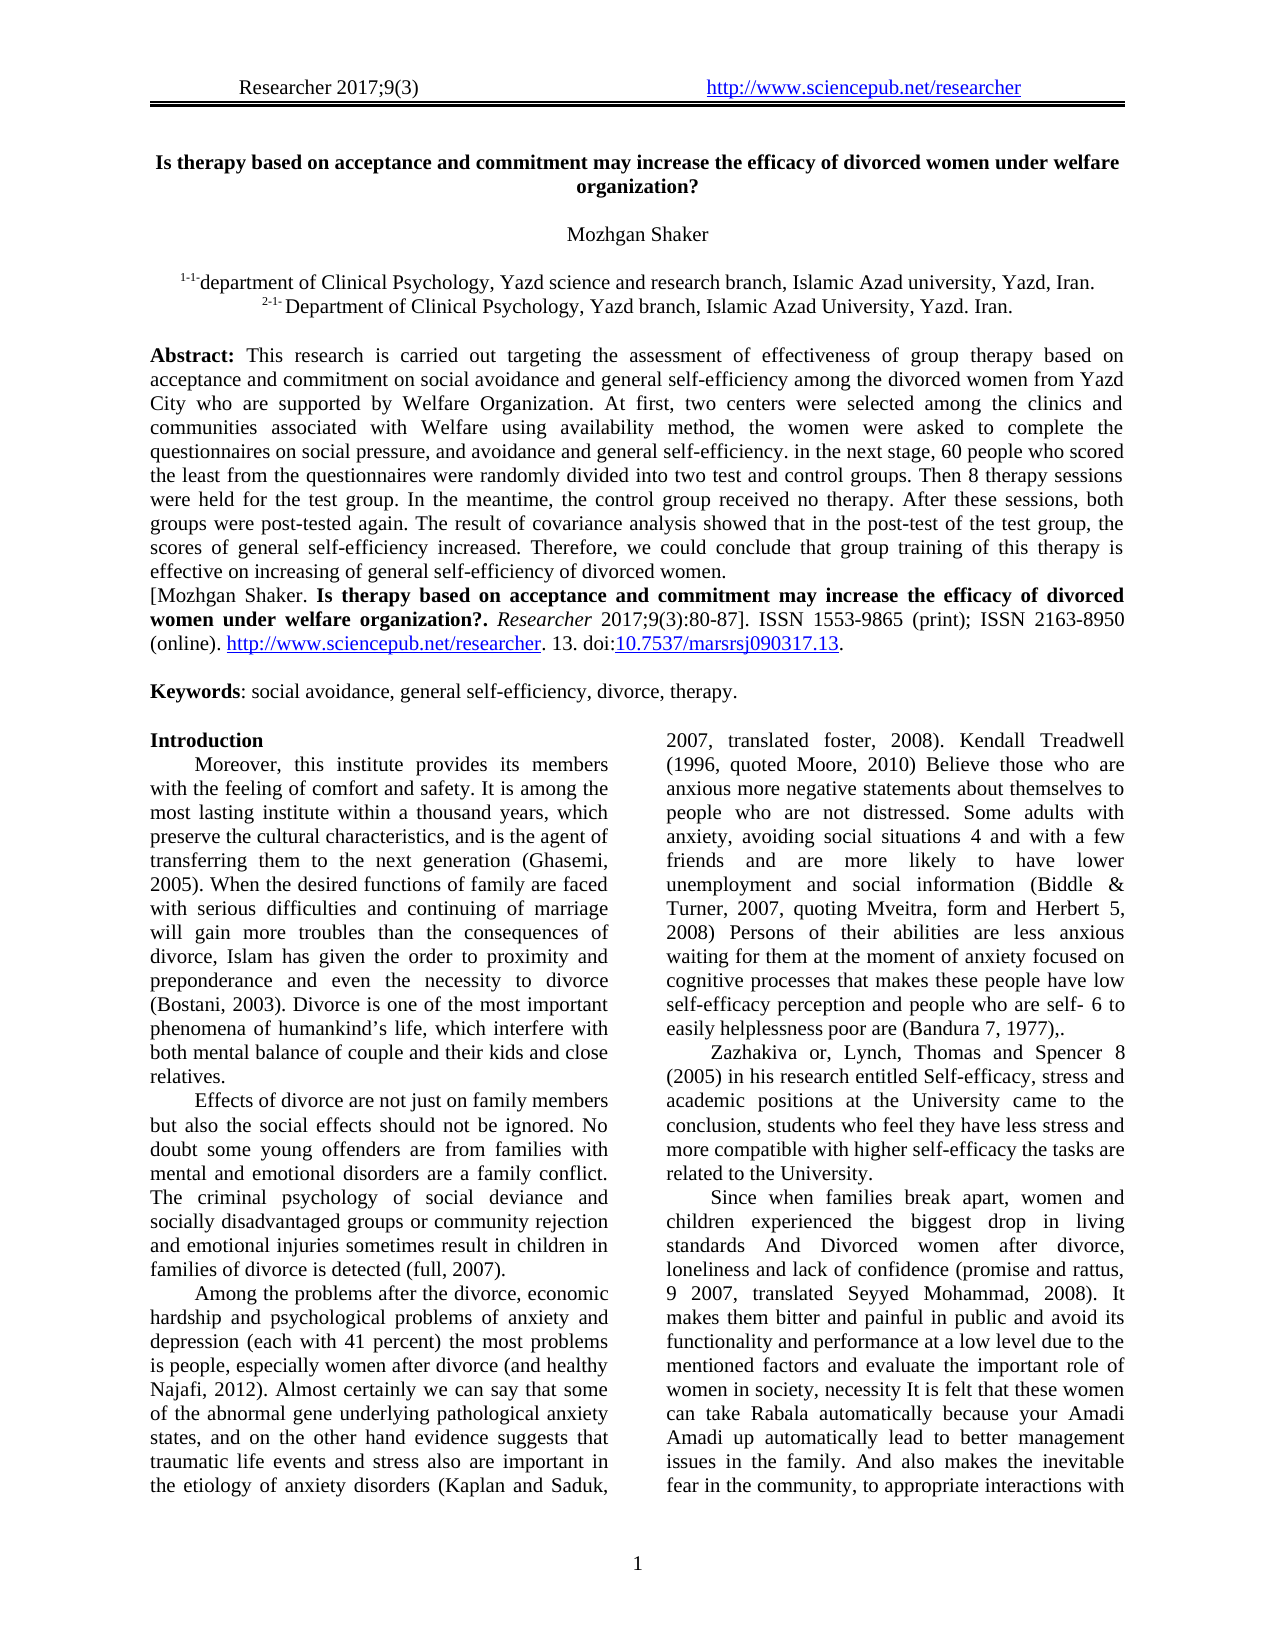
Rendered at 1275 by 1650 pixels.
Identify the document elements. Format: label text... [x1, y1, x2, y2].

text Abstract: This research is carried out targeting the assessment of effectiveness of group therapy based on acceptance and commitment on social avoidance and general self-efficiency among the divorced women from Yazd City who are supported by Welfare Organization. At first, two centers were selected among the clinics and communities associated with Welfare using availability method, the women were asked to complete the questionnaires on social pressure, and avoidance and general self-efficiency. in the next stage, 60 people who scored the least from the questionnaires were randomly divided into two test and control groups. Then 8 therapy sessions were held for the test group. In the meantime, the control group received no therapy. After these sessions, both groups were post-tested again. The result of covariance analysis showed that in the post-test of the test group, the scores of general self-efficiency increased. Therefore, we could conclude that group training of this therapy is effective on increasing of general self-efficiency of divorced women. [150, 342, 1125, 583]
text Among the problems after the divorce, economic hardship and psychological problems of anxiety and depression (each with 41 percent) the most problems is people, especially women after divorce (and healthy Najafi, 2012). Almost certainly we can say that some of the abnormal gene underlying pathological anxiety states, and on the other hand evidence suggests that traumatic life events and stress also are important in the etiology of anxiety disorders (Kaplan and Saduk, 2007, translated foster, 2008). Kendall Treadwell (1996, quoted Moore, 2010) Believe those who are anxious more negative statements about themselves to people who are not distressed. Some adults with anxiety, avoiding social situations 4 and with a few friends and are more likely to have lower unemployment and social information (Biddle & Turner, 2007, quoting Mveitra, form and Herbert 5, 2008) Persons of their abilities are less anxious waiting for them at the moment of anxiety focused on cognitive processes that makes these people have low self-efficacy perception and people who are self- 6 to easily helplessness poor are (Bandura 7, 1977),. [150, 1281, 609, 1497]
text [Mozhgan Shaker. Is therapy based on acceptance and commitment may increase the efficacy of divorced women under welfare organization?. Researcher 2017;9(3):80-87]. ISSN 1553-9865 (print); ISSN 2163-8950 (online). http://www.sciencepub.net/researcher. 13. doi:10.7537/marsrsj090317.13. [150, 583, 1125, 655]
text Moreover, this institute provides its members with the feeling of comfort and safety. It is among the most lasting institute within a thousand years, which preserve the cultural characteristics, and is the agent of transferring them to the next generation (Ghasemi, 2005). When the desired functions of family are faced with serious difficulties and continuing of marriage will gain more troubles than the consequences of divorce, Islam has given the order to proximity and preponderance and even the necessity to divorce (Bostani, 2003). Divorce is one of the most important phenomena of humankind’s life, which interfere with both mental balance of couple and their kids and close relatives. [150, 752, 609, 1088]
text Among the problems after the divorce, economic hardship and psychological problems of anxiety and depression (each with 41 percent) the most problems is people, especially women after divorce (and healthy Najafi, 2012). Almost certainly we can say that some of the abnormal gene underlying pathological anxiety states, and on the other hand evidence suggests that traumatic life events and stress also are important in the etiology of anxiety disorders (Kaplan and Saduk, 2007, translated foster, 2008). Kendall Treadwell (1996, quoted Moore, 2010) Believe those who are anxious more negative statements about themselves to people who are not distressed. Some adults with anxiety, avoiding social situations 4 and with a few friends and are more likely to have lower unemployment and social information (Biddle & Turner, 2007, quoting Mveitra, form and Herbert 5, 2008) Persons of their abilities are less anxious waiting for them at the moment of anxiety focused on cognitive processes that makes these people have low self-efficacy perception and people who are self- 6 to easily helplessness poor are (Bandura 7, 1977),. [666, 727, 1125, 1040]
text 1-1-department of Clinical Psychology, Yazd science and research branch, Islamic Azad university, Yazd, Iran. [150, 270, 1125, 294]
text Effects of divorce are not just on family members but also the social effects should not be ignored. No doubt some young offenders are from families with mental and emotional disorders are a family conflict. The criminal psychology of social deviance and socially disadvantaged groups or community rejection and emotional injuries sometimes result in children in families of divorce is detected (full, 2007). [150, 1088, 609, 1281]
text Mozhgan Shaker [150, 222, 1125, 246]
text Is therapy based on acceptance and commitment may increase the efficacy of divorced women under welfare organization? [150, 150, 1125, 198]
text Zazhakiva or, Lynch, Thomas and Spencer 8 (2005) in his research entitled Self-efficacy, stress and academic positions at the University came to the conclusion, students who feel they have less stress and more compatible with higher self-efficacy the tasks are related to the University. [666, 1040, 1125, 1185]
text 2-1- Department of Clinical Psychology, Yazd branch, Islamic Azad University, Yazd. Iran. [150, 294, 1125, 318]
text Introduction [150, 727, 609, 752]
text Keywords: social avoidance, general self-efficiency, divorce, therapy. [150, 679, 1125, 703]
